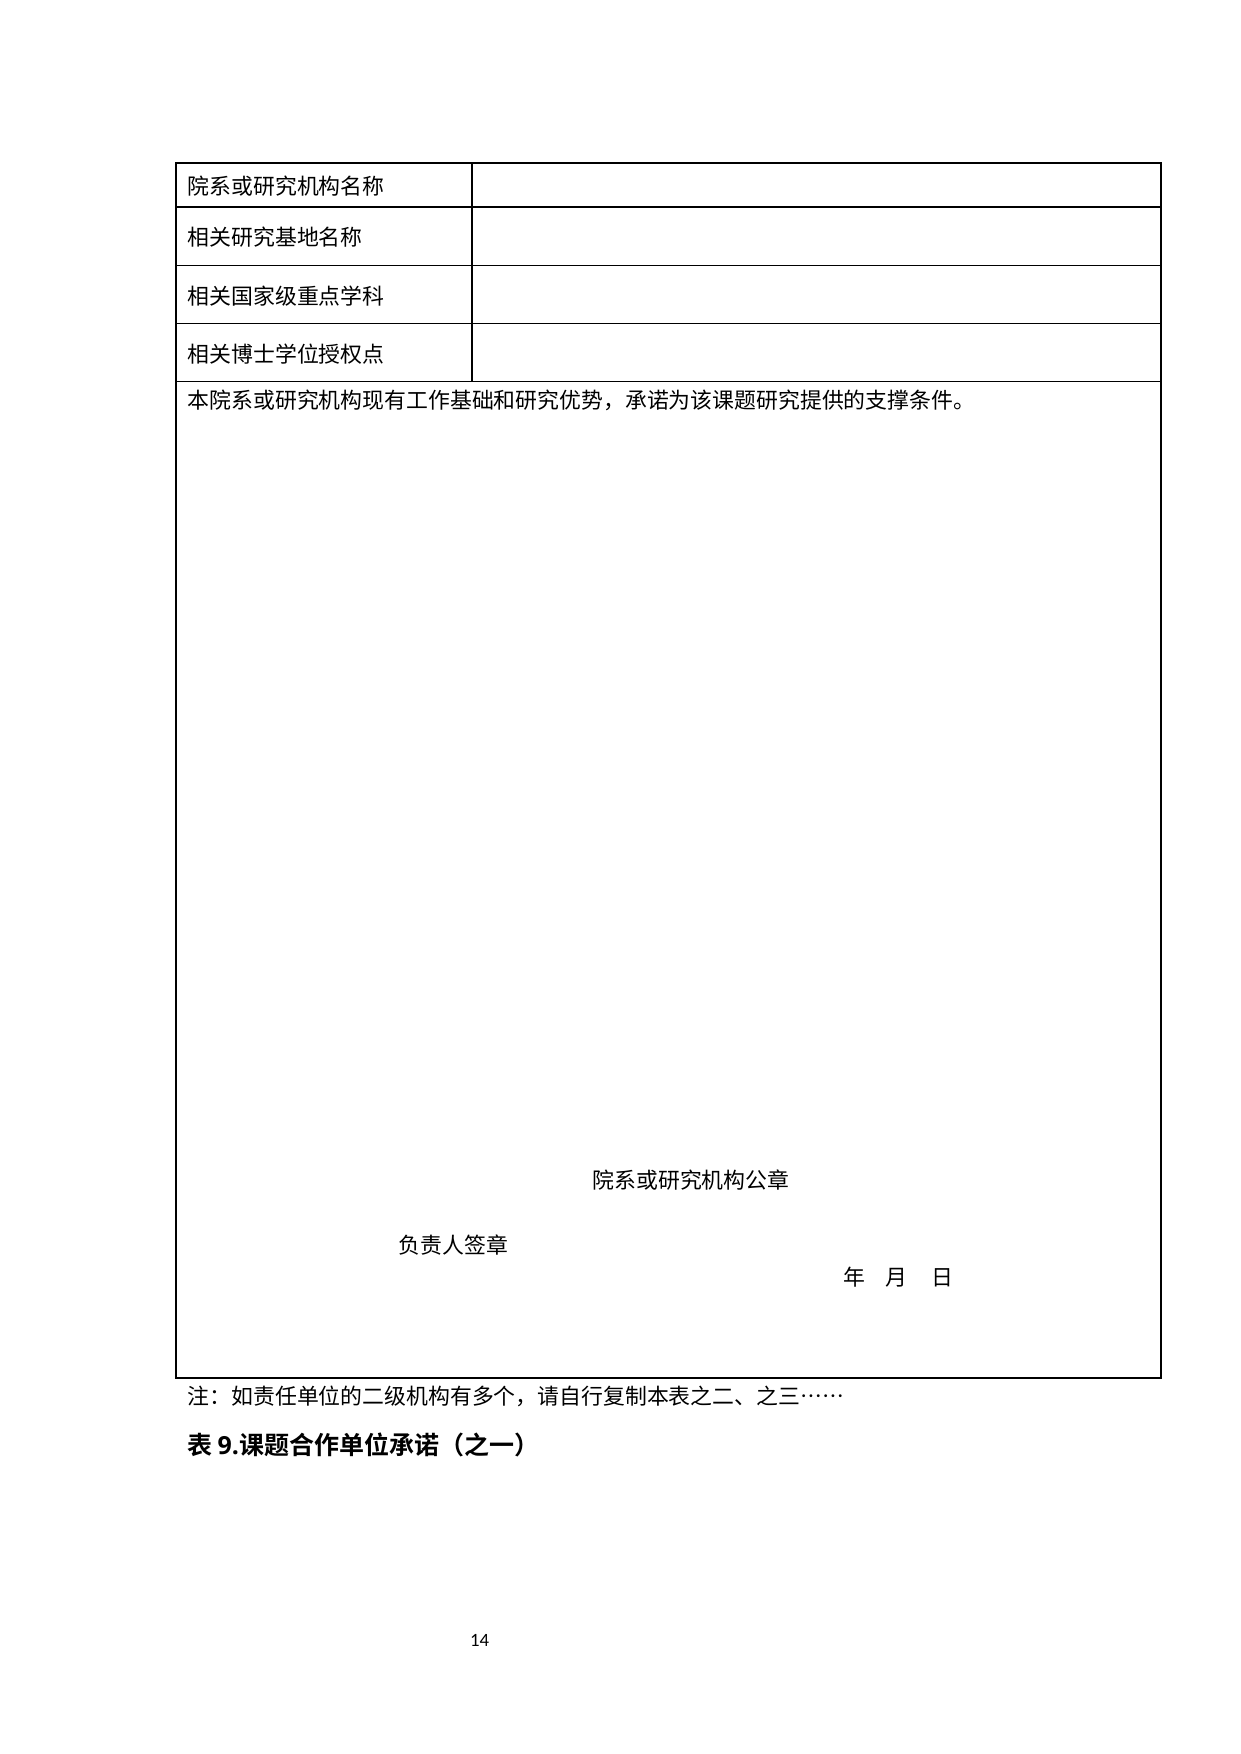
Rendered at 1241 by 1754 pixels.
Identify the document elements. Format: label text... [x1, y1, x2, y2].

table_cell 相关博士学位授权点 [177, 324, 471, 381]
table_cell 本院系或研究机构现有工作基础和研究优势，承诺为该课题研究提供的支撑条件。 院系或研究机构公章 负责人签章 年 月 日 [177, 382, 1160, 1377]
text 表9.课题合作单位承诺（之一） [187, 1411, 1053, 1476]
table_cell [473, 208, 1160, 265]
table_cell 相关研究基地名称 [177, 208, 471, 265]
text 注：如责任单位的二级机构有多个，请自行复制本表之二、之三…… [187, 1379, 1053, 1411]
table_cell [473, 324, 1160, 381]
table_header [473, 164, 1160, 206]
table_cell 相关国家级重点学科 [177, 266, 471, 323]
table_header 院系或研究机构名称 [177, 164, 471, 206]
table_cell [473, 266, 1160, 323]
